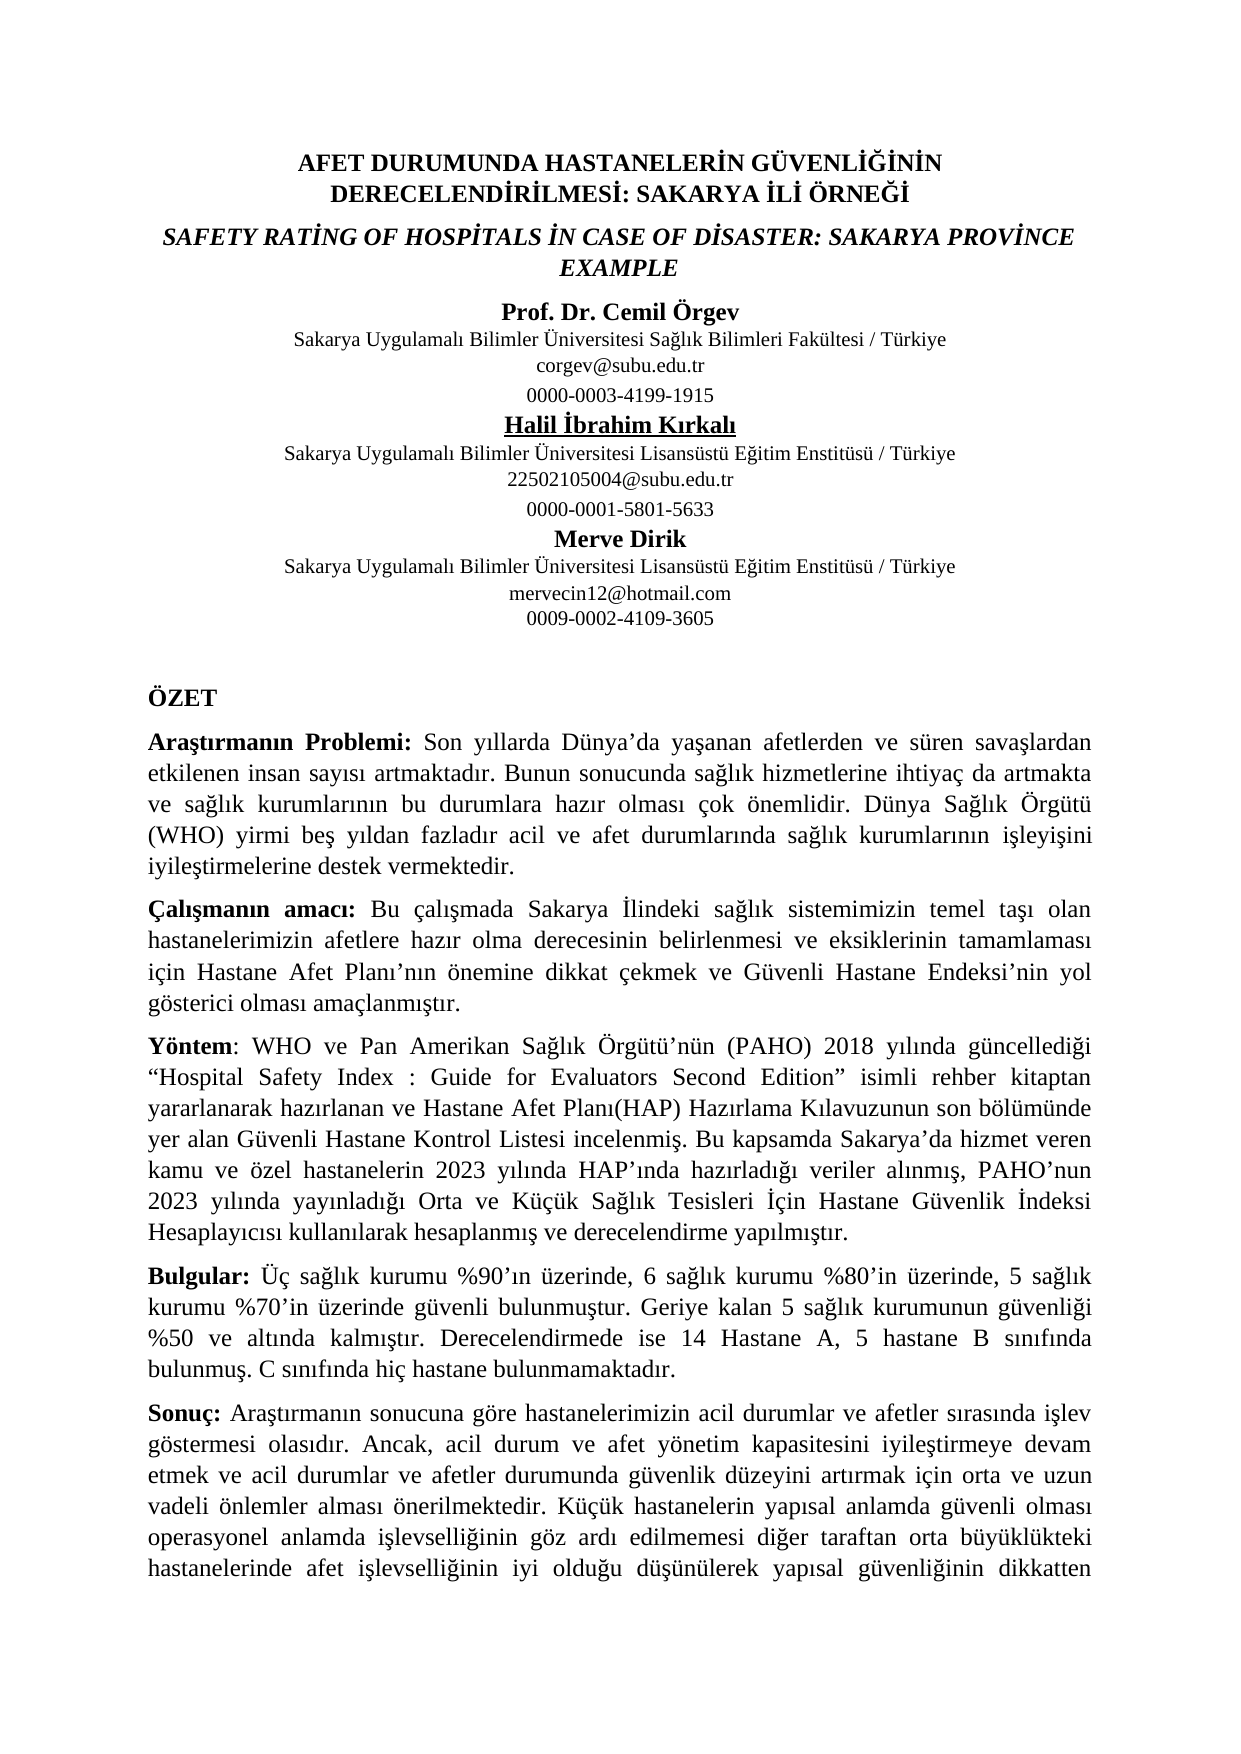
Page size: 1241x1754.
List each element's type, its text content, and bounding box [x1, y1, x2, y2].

text Bulgular: Üç sağlık kurumu %90’ın üzerinde, 6 sağlık kurumu %80’in üzerinde, 5 sağlık kurumu %70’in üzerinde güvenli bulunmuştur. Geriye kalan 5 sağlık kurumunun güvenliği %50 ve altında kalmıştır. Derecelendirmede ise 14 Hastane A, 5 hastane B sınıfında bulunmuş. C sınıfında hiç hastane bulunmamaktadır. [148, 1261, 1093, 1383]
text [148, 1398, 1093, 1582]
text AFET DURUMUNDA HASTANELERİN GÜVENLİĞİNİN DERECELENDİRİLMESİ: SAKARYA İLİ ÖRNEĞİ [148, 148, 1093, 207]
text Prof. Dr. Cemil Örgev Sakarya Uygulamalı Bilimler Üniversitesi Sağlık Bilimleri Fakültesi / Türkiye corgev@subu.edu.tr 0000-0003-4199-1915 Halil İbrahim Kırkalı Sakarya Uygulamalı Bilimler Üniversitesi Lisansüstü Eğitim Enstitüsü / Türkiye 22502105004@subu.edu.tr 0000-0001-5801-5633 Merve Dirik Sakarya Uygulamalı Bilimler Üniversitesi Lisansüstü Eğitim Enstitüsü / Türkiye mervecin12@hotmail.com 0009-0002-4109-3605 [148, 297, 1093, 630]
text SAFETY RATİNG OF HOSPİTALS İN CASE OF DİSASTER: SAKARYA PROVİNCE EXAMPLE [148, 222, 1093, 282]
text Araştırmanın Problemi: Son yıllarda Dünya’da yaşanan afetlerden ve süren savaşlardan etkilenen insan sayısı artmaktadır. Bunun sonucunda sağlık hizmetlerine ihtiyaç da artmakta ve sağlık kurumlarının bu durumlara hazır olması çok önemlidir. Dünya Sağlık Örgütü (WHO) yirmi beş yıldan fazladır acil ve afet durumlarında sağlık kurumlarının işleyişini iyileştirmelerine destek vermektedir. [148, 727, 1093, 880]
text Yöntem: WHO ve Pan Amerikan Sağlık Örgütü’nün (PAHO) 2018 yılında güncellediği “Hospital Safety Index : Guide for Evaluators Second Edition” isimli rehber kitaptan yararlanarak hazırlanan ve Hastane Afet Planı(HAP) Hazırlama Kılavuzunun son bölümünde yer alan Güvenli Hastane Kontrol Listesi incelenmiş. Bu kapsamda Sakarya’da hizmet veren kamu ve özel hastanelerin 2023 yılında HAP’ında hazırladığı veriler alınmış, PAHO’nun 2023 yılında yayınladığı Orta ve Küçük Sağlık Tesisleri İçin Hastane Güvenlik İndeksi Hesaplayıcısı kullanılarak hesaplanmış ve derecelendirme yapılmıştır. [148, 1031, 1093, 1246]
text Çalışmanın amacı: Bu çalışmada Sakarya İlindeki sağlık sistemimizin temel taşı olan hastanelerimizin afetlere hazır olma derecesinin belirlenmesi ve eksiklerinin tamamlaması için Hastane Afet Planı’nın önemine dikkat çekmek ve Güvenli Hastane Endeksi’nin yol gösterici olması amaçlanmıştır. [148, 894, 1093, 1016]
text ÖZET [148, 683, 1093, 712]
